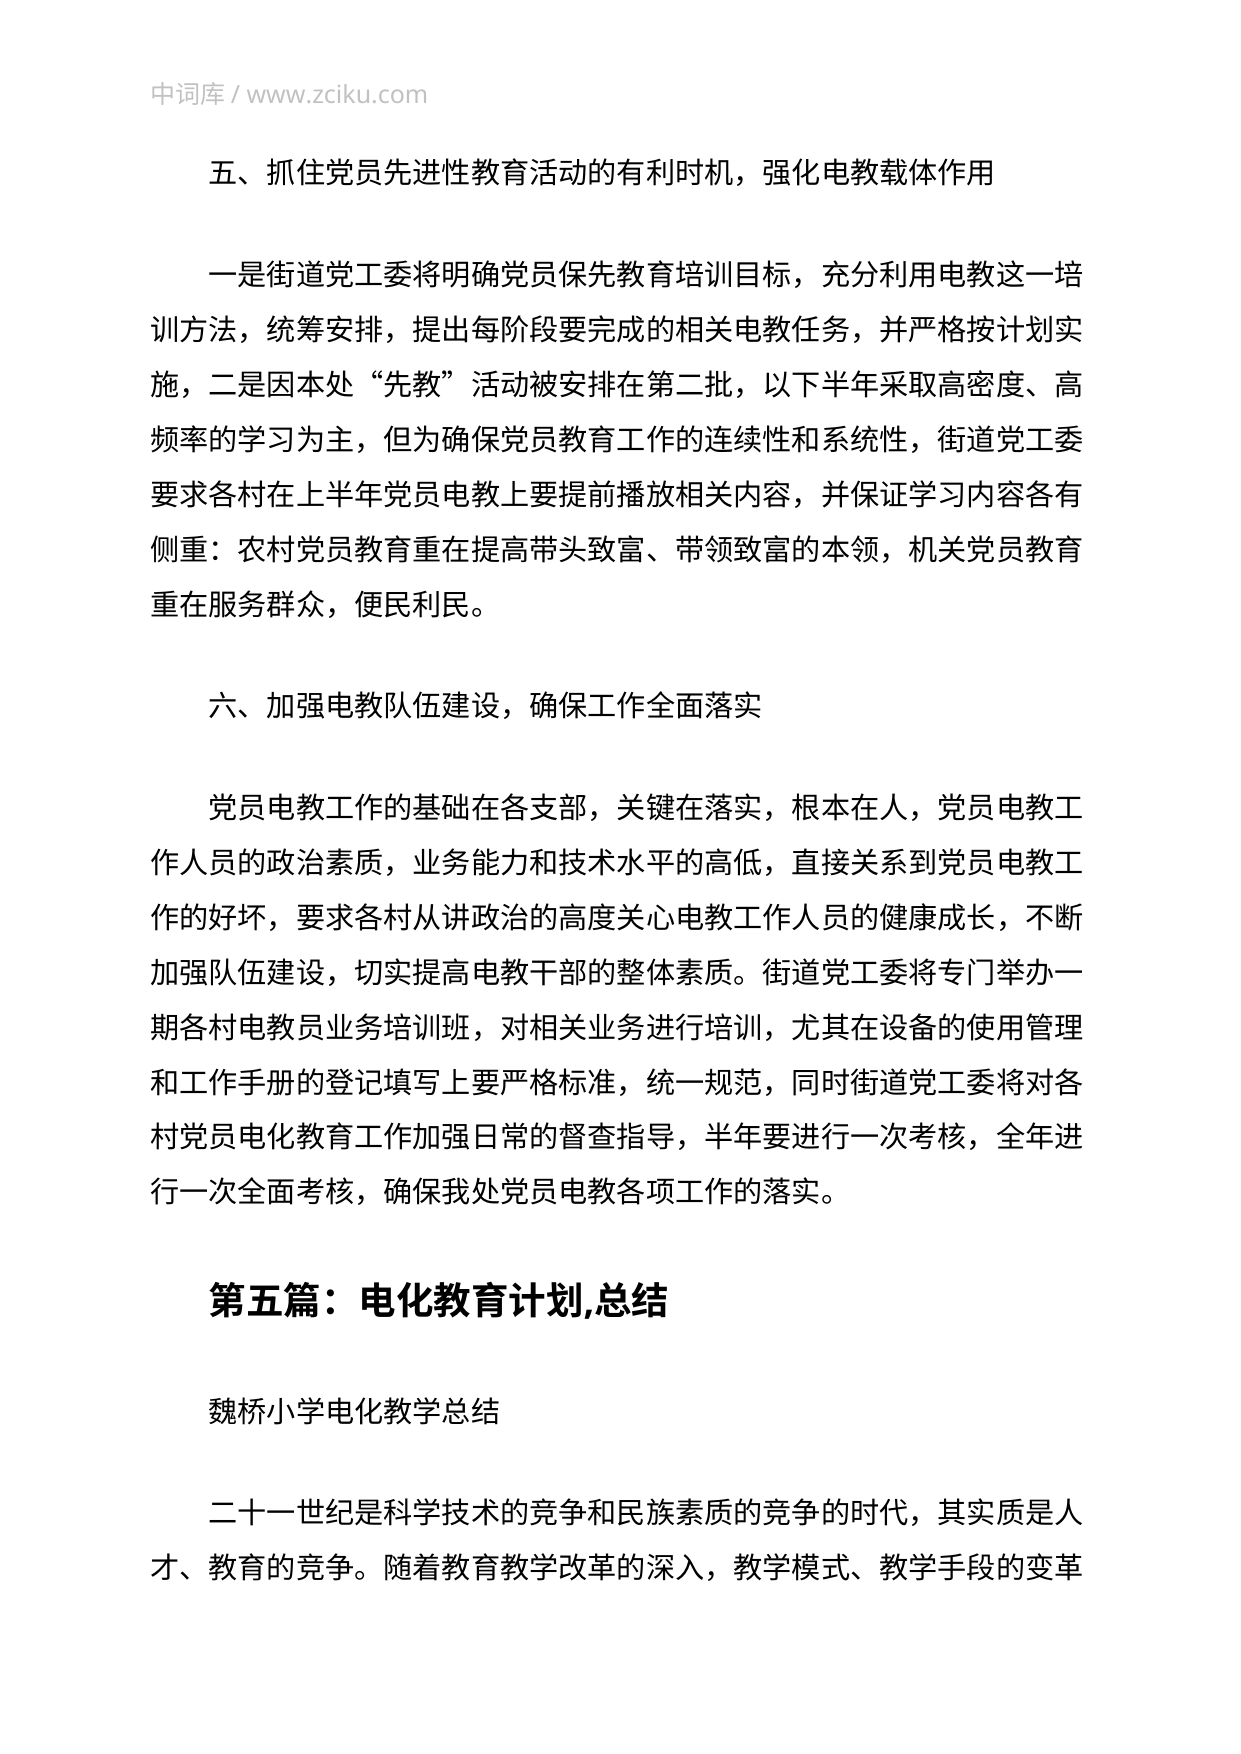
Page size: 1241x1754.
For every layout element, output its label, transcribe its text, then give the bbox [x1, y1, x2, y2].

text 五、抓住党员先进性教育活动的有利时机，强化电教载体作用 [150, 150, 1090, 192]
text 魏桥小学电化教学总结 [150, 1388, 1090, 1431]
text 六、加强电教队伍建设，确保工作全面落实 [150, 683, 1090, 725]
text 一是街道党工委将明确党员保先教育培训目标，充分利用电教这一培训方法，统筹安排，提出每阶段要完成的相关电教任务，并严格按计划实施，二是因本处“先教”活动被安排在第二批，以下半年采取高密度、高频率的学习为主，但为确保党员教育工作的连续性和系统性，街道党工委要求各村在上半年党员电教上要提前播放相关内容，并保证学习内容各有侧重：农村党员教育重在提高带头致富、带领致富的本领，机关党员教育重在服务群众，便民利民。 [150, 252, 1090, 623]
text 党员电教工作的基础在各支部，关键在落实，根本在人，党员电教工作人员的政治素质，业务能力和技术水平的高低，直接关系到党员电教工作的好坏，要求各村从讲政治的高度关心电教工作人员的健康成长，不断加强队伍建设，切实提高电教干部的整体素质。街道党工委将专门举办一期各村电教员业务培训班，对相关业务进行培训，尤其在设备的使用管理和工作手册的登记填写上要严格标准，统一规范，同时街道党工委将对各村党员电化教育工作加强日常的督查指导，半年要进行一次考核，全年进行一次全面考核，确保我处党员电教各项工作的落实。 [150, 785, 1090, 1211]
text 第五篇：电化教育计划,总结 [150, 1271, 1090, 1325]
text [150, 1490, 1090, 1587]
